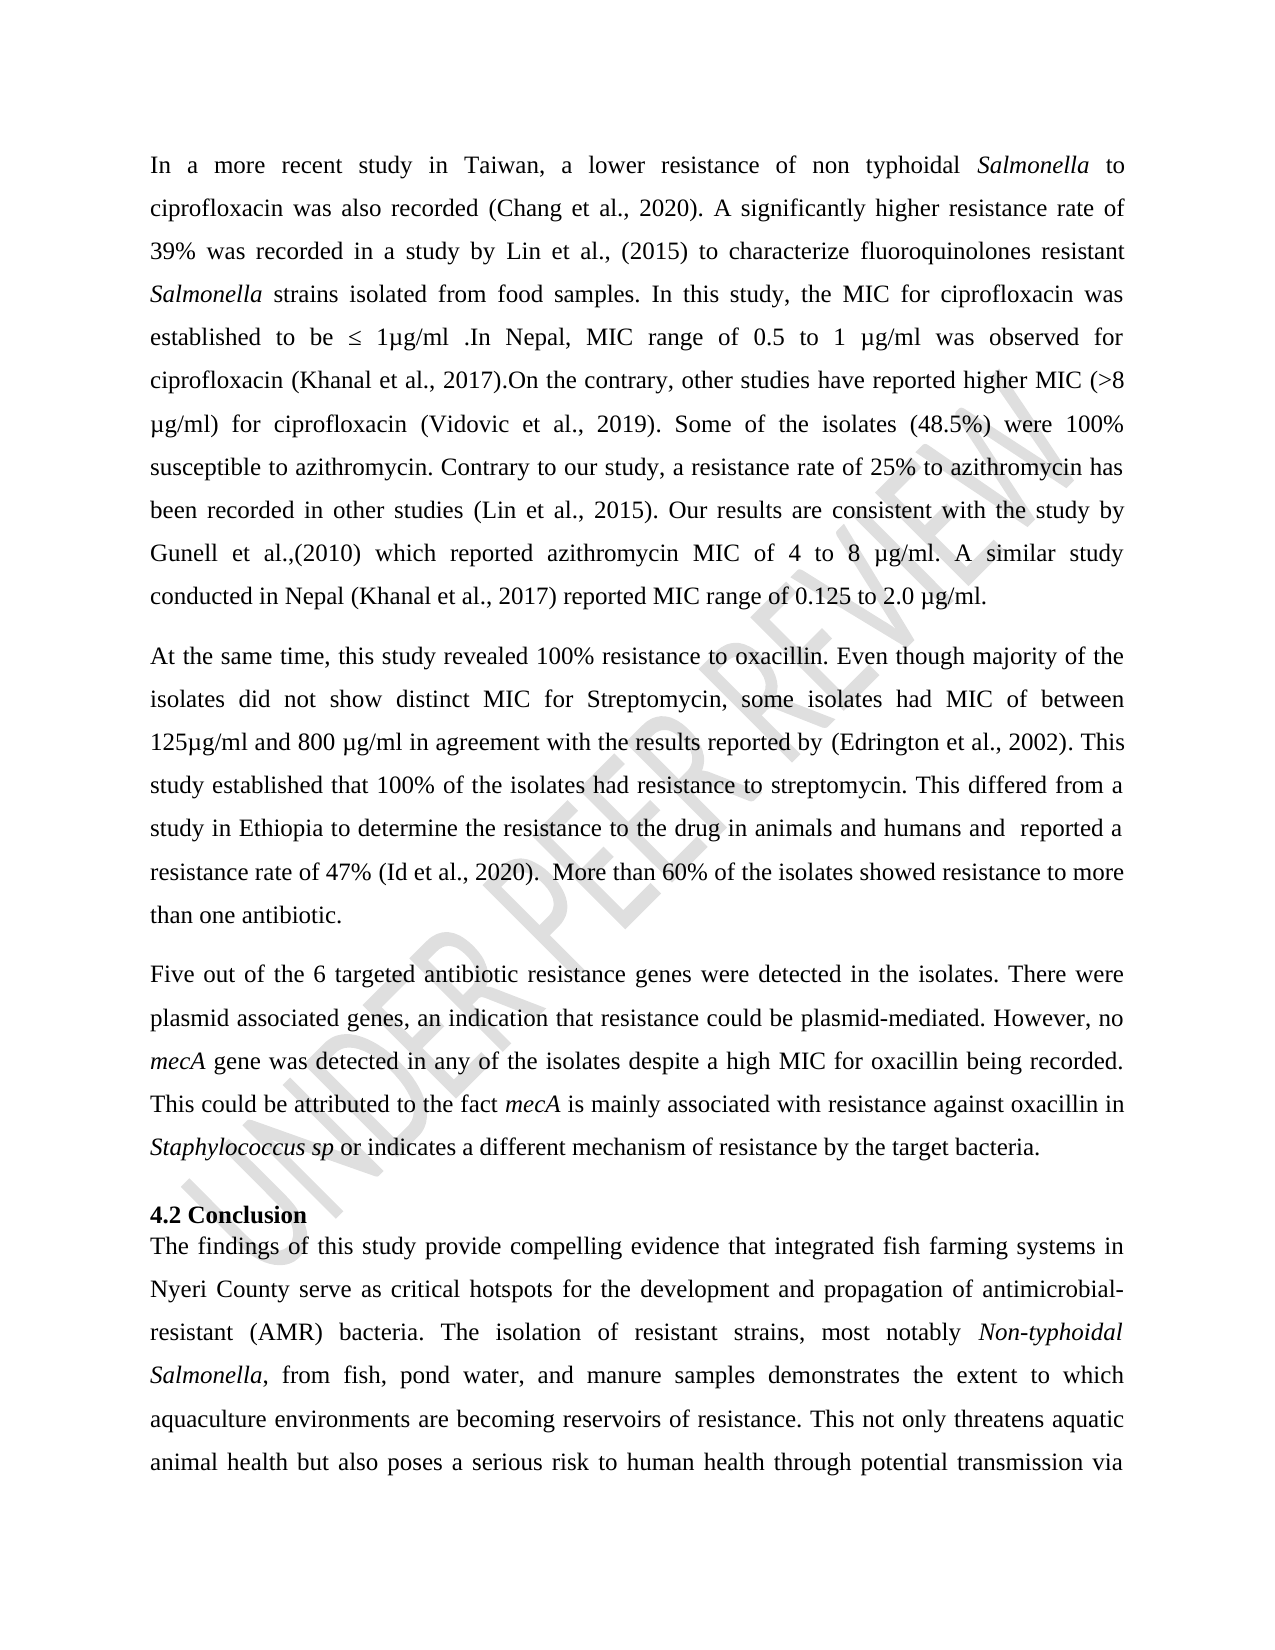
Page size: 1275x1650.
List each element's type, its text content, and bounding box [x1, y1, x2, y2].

text At the same time, this study revealed 100% resistance to oxacillin. Even though majority of the isolates did not show distinct MIC for Streptomycin, some isolates had MIC of between 125µg/ml and 800 µg/ml in agreement with the results reported by (Edrington et al., 2002). This study established that 100% of the isolates had resistance to streptomycin. This differed from a study in Ethiopia to determine the resistance to the drug in animals and humans and reported a resistance rate of 47% (Id et al., 2020). More than 60% of the isolates showed resistance to more than one antibiotic. [150, 641, 1125, 928]
subtitle 4.2 Conclusion [150, 1200, 1125, 1229]
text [150, 1231, 1125, 1476]
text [150, 150, 1125, 610]
text Five out of the 6 targeted antibiotic resistance genes were detected in the isolates. There were plasmid associated genes, an indication that resistance could be plasmid-mediated. However, no mecA gene was detected in any of the isolates despite a high MIC for oxacillin being recorded. This could be attributed to the fact mecA is mainly associated with resistance against oxacillin in Staphylococcus sp or indicates a different mechanism of resistance by the target bacteria. [150, 959, 1125, 1161]
